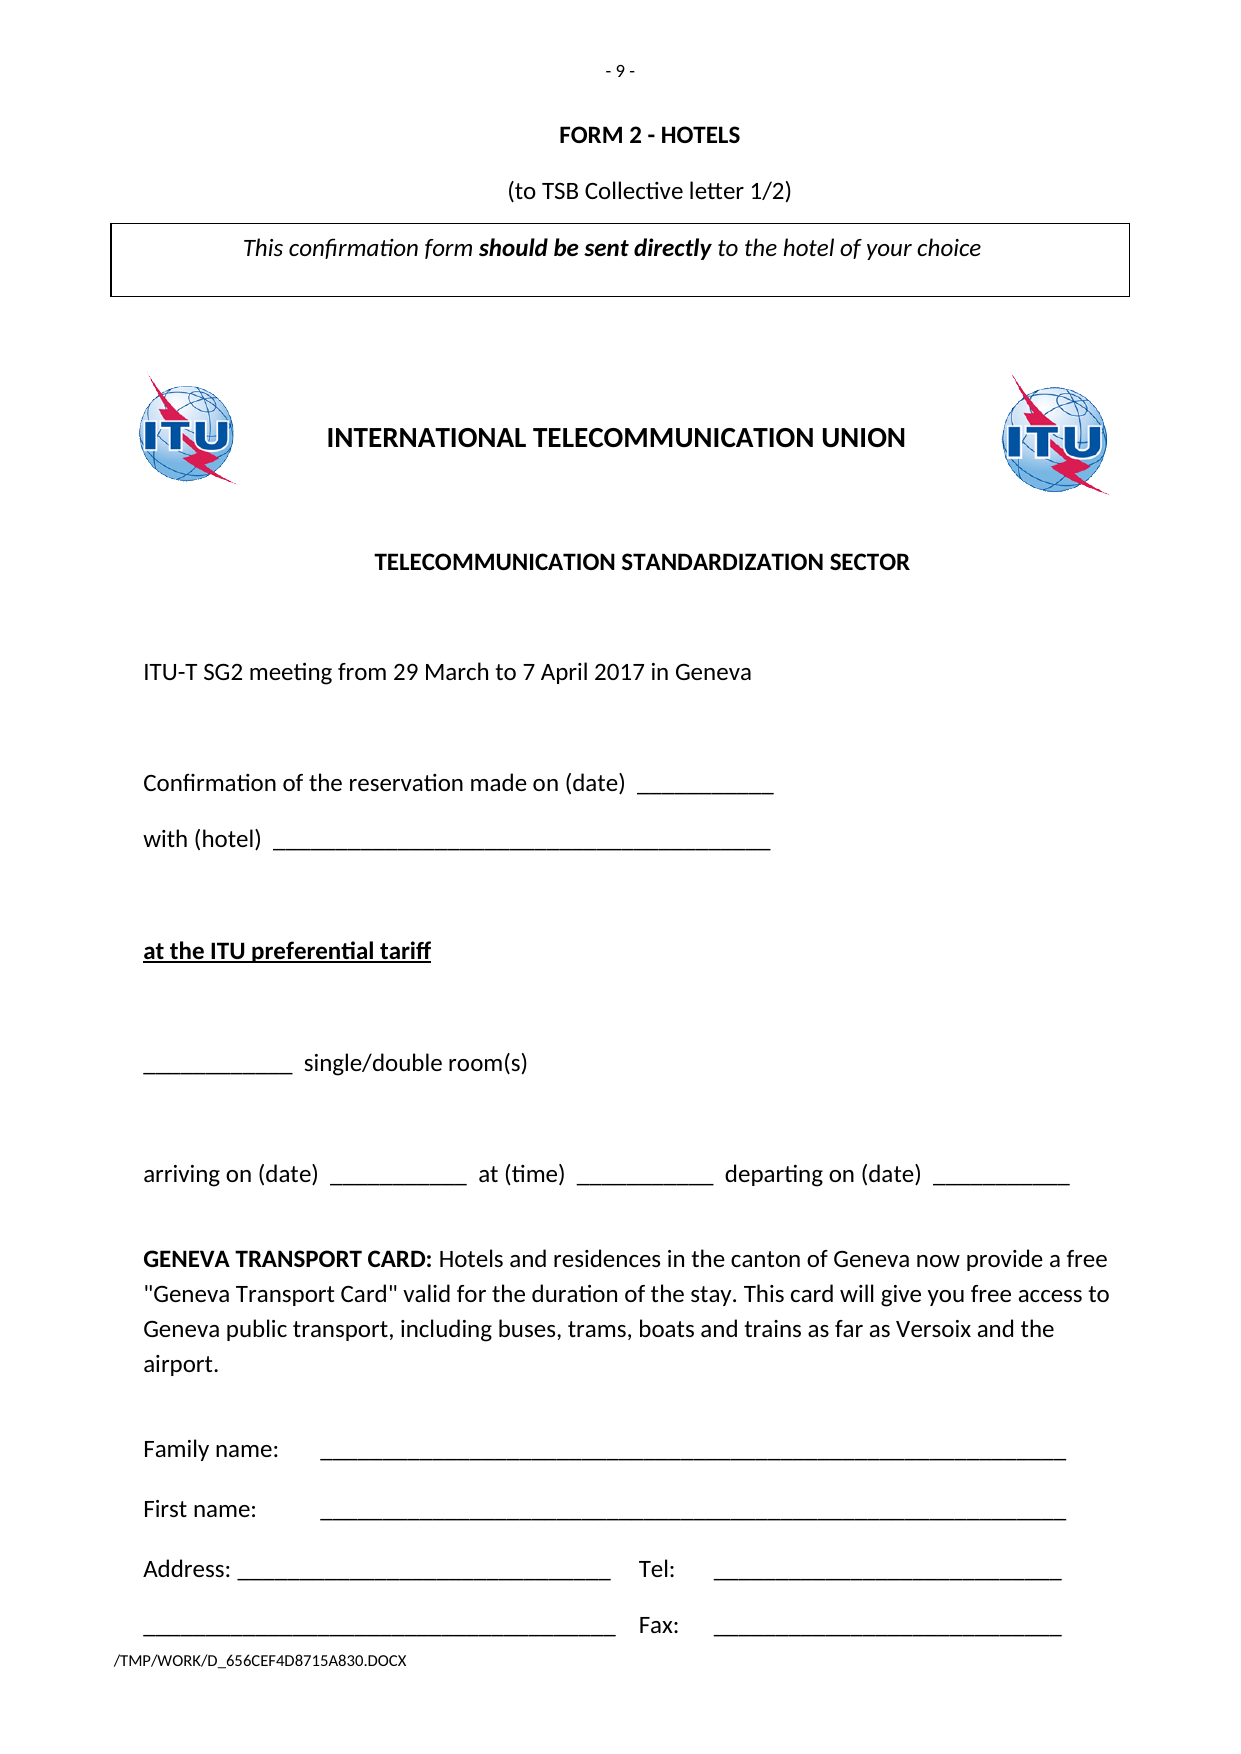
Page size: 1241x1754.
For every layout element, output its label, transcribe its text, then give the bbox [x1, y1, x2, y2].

text FORM 2 - HOTELS [172, 119, 1127, 150]
text arriving on (date) ___________ at (time) ___________ departing on (date) ___________ [143, 1158, 1073, 1189]
text at the ITU preferential tariff [143, 935, 1073, 966]
table_header [986, 366, 1129, 521]
picture [131, 371, 241, 485]
text TELECOMMUNICATION STANDARDIZATION SECTOR [143, 546, 1142, 576]
text (to TSB Collective letter 1/2) [172, 175, 1127, 206]
text Family name: ____________________________________________________________ [143, 1433, 1073, 1464]
text ______________________________________ Fax: ____________________________ [143, 1609, 1073, 1640]
text First name: ____________________________________________________________ [143, 1493, 1073, 1524]
text with (hotel) ________________________________________ [143, 823, 1073, 854]
table_header This confirmation form should be sent directly to the hotel of your choice [112, 224, 1129, 296]
text Address: ______________________________ Tel: ____________________________ [143, 1553, 1073, 1584]
text ____________ single/double room(s) [143, 1047, 1073, 1077]
text ITU-T SG2 meeting from 29 March to 7 April 2017 in Geneva [143, 656, 1073, 686]
text GENEVA TRANSPORT CARD: Hotels and residences in the canton of Geneva now provide a free "Geneva Transport Card" valid for the duration of the stay. This card will give you free access to Geneva public transport, including buses, trams, boats and trains as far as Versoix and the airport. [143, 1243, 1127, 1379]
table_header INTERNATIONAL TELECOMMUNICATION UNION [243, 366, 986, 521]
table_header [111, 366, 243, 521]
text Confirmation of the reservation made on (date) ___________ [143, 768, 1073, 798]
picture [993, 371, 1115, 496]
